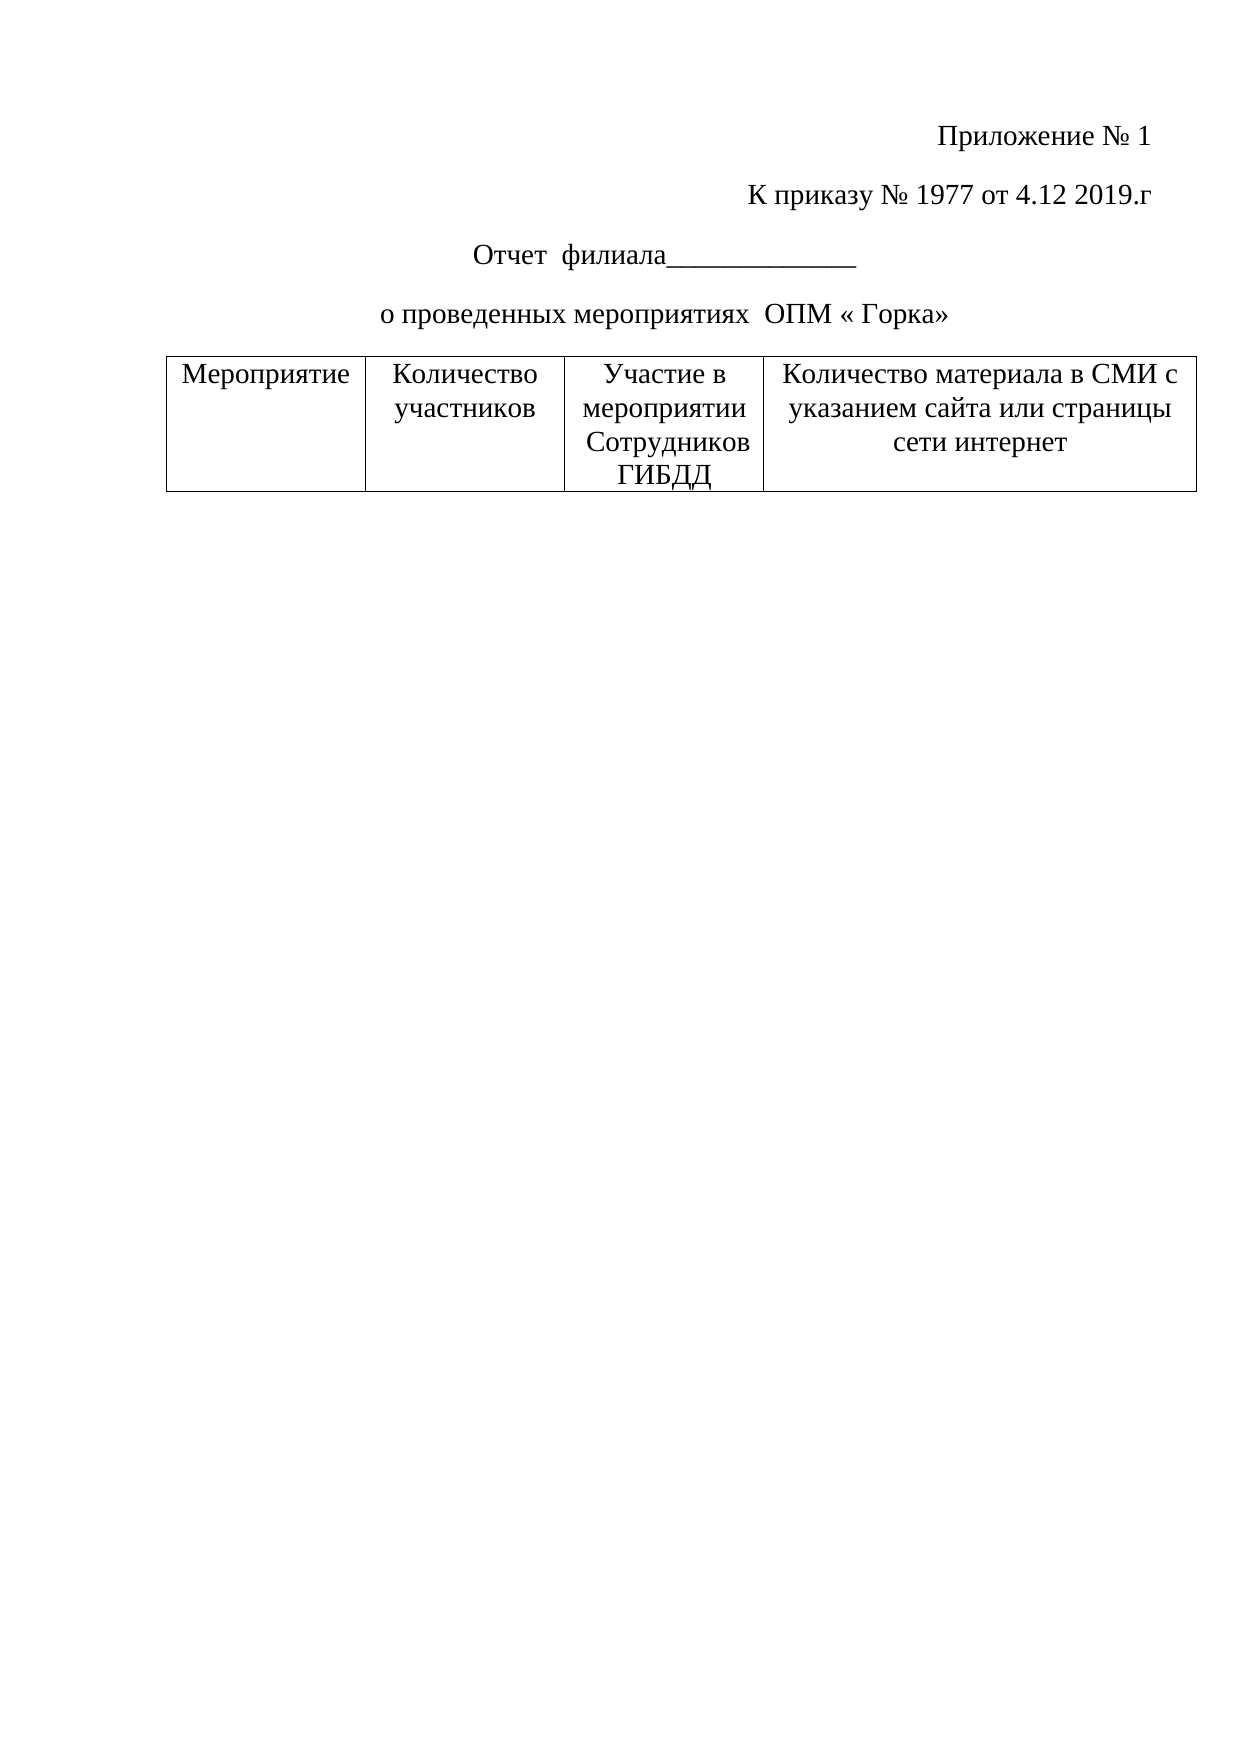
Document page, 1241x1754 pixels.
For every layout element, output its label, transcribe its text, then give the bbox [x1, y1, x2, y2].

table_header Количество материала в СМИ с указанием сайта или страницы сети интернет [764, 357, 1196, 491]
text о проведенных мероприятиях ОПМ « Горка» [177, 296, 1152, 330]
table_header Мероприятие [167, 357, 365, 491]
text К приказу № 1977 от 4.12 2019.г [177, 177, 1152, 211]
text Отчет филиала_____________ [177, 237, 1152, 270]
text Приложение № 1 [177, 118, 1152, 152]
table_header Участие в мероприятии Сотрудников ГИБДД [565, 357, 763, 491]
table_header Количество участников [366, 357, 564, 491]
